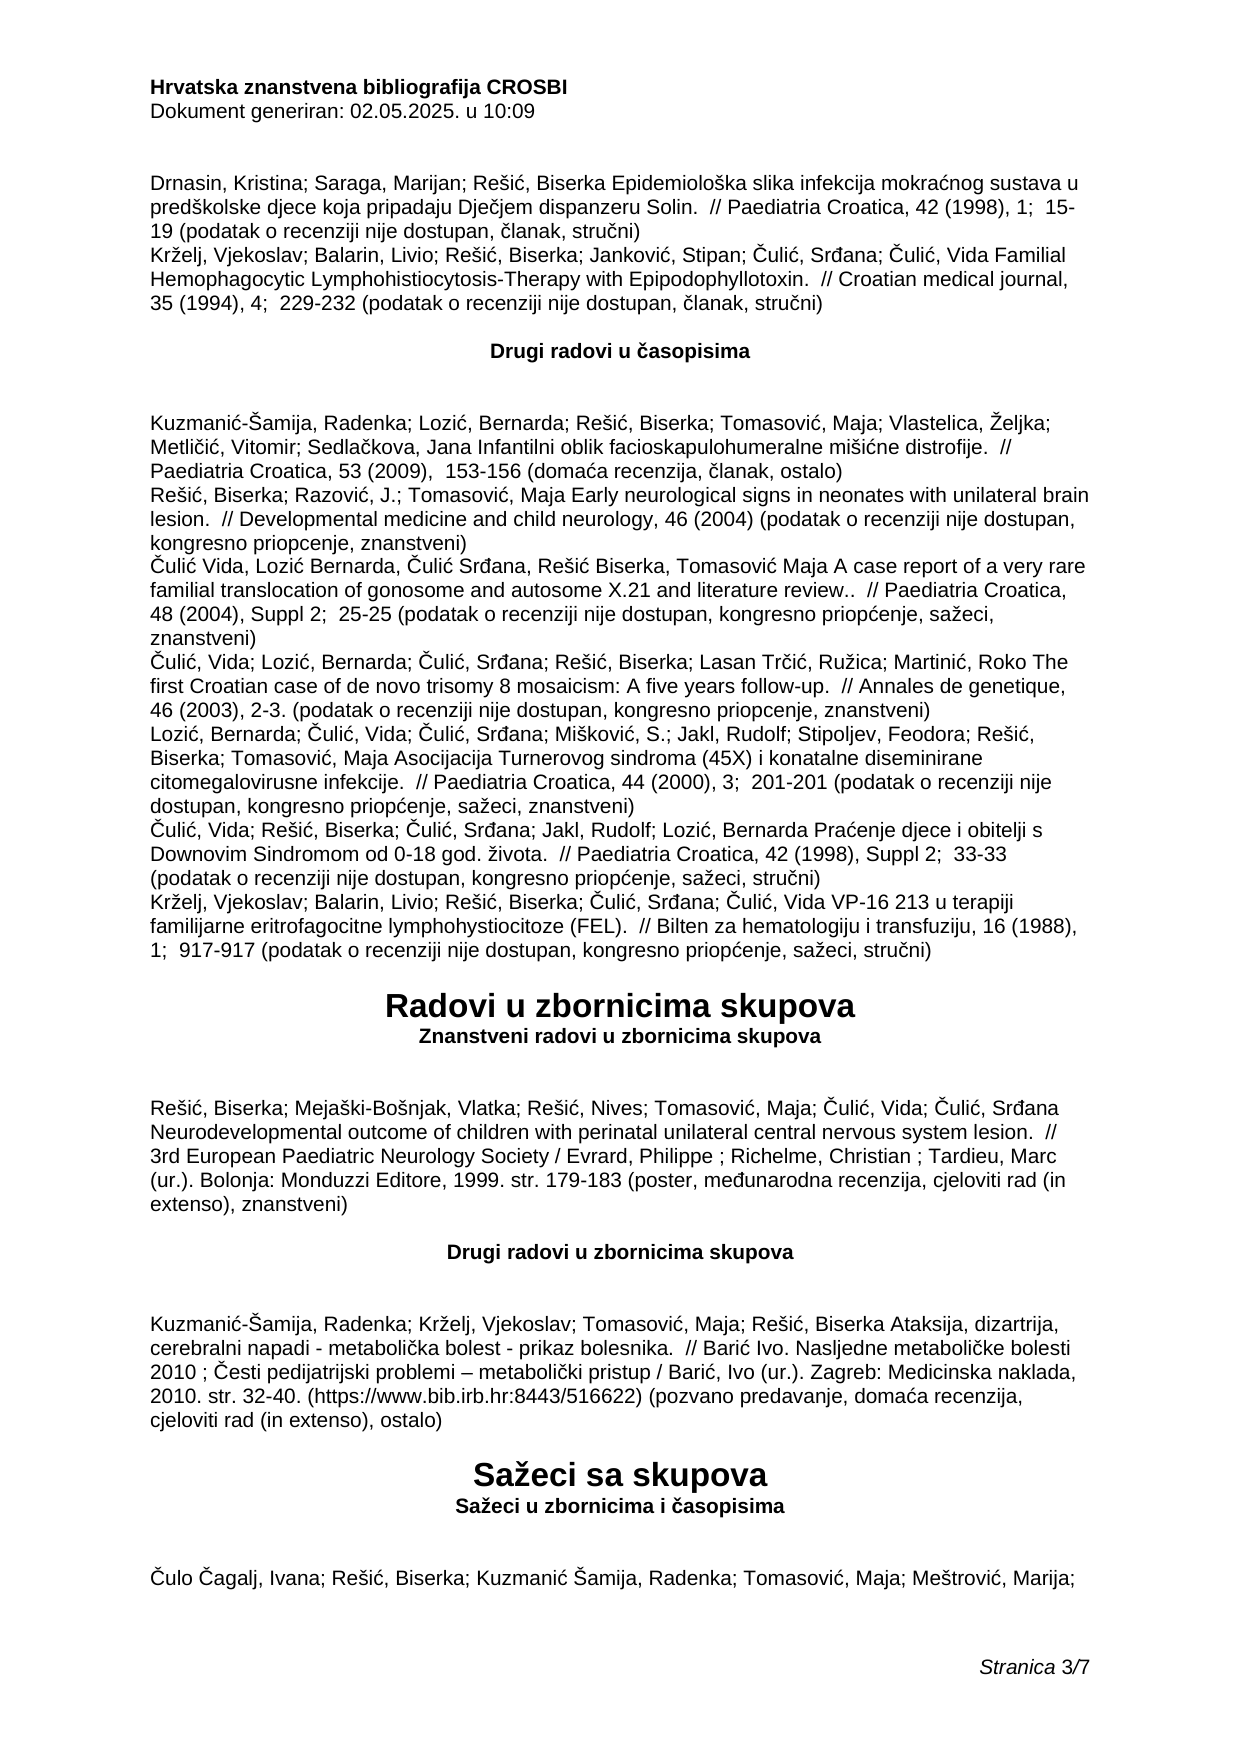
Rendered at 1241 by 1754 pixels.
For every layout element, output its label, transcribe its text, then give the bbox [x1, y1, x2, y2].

text Rešić, Biserka; Razović, J.; Tomasović, Maja [150, 482, 1090, 554]
subtitle Radovi u zbornicima skupova [150, 986, 1090, 1024]
subtitle Sažeci sa skupova [150, 1455, 1090, 1494]
text Krželj, Vjekoslav; Balarin, Livio; Rešić, Biserka; Čulić, Srđana; Čulić, Vida [150, 890, 1090, 962]
text Čulić, Vida; Lozić, Bernarda; Čulić, Srđana; Rešić, Biserka; Lasan Trčić, Ružica; Martinić, Roko [150, 650, 1090, 722]
text Krželj, Vjekoslav; Balarin, Livio; Rešić, Biserka; Janković, Stipan; Čulić, Srđana; Čulić, Vida [150, 243, 1090, 315]
text Čulić Vida, Lozić Bernarda, Čulić Srđana, Rešić Biserka, Tomasović Maja [150, 554, 1090, 650]
text Kuzmanić-Šamija, Radenka; Lozić, Bernarda; Rešić, Biserka; Tomasović, Maja; Vlastelica, Željka; Metličić, Vitomir; Sedlačkova, Jana [150, 411, 1090, 482]
text Kuzmanić-Šamija, Radenka; Krželj, Vjekoslav; Tomasović, Maja; Rešić, Biserka [150, 1312, 1090, 1431]
subtitle Drugi radovi u časopisima [150, 339, 1090, 363]
text Čulić, Vida; Rešić, Biserka; Čulić, Srđana; Jakl, Rudolf; Lozić, Bernarda [150, 818, 1090, 890]
subtitle Drugi radovi u zbornicima skupova [150, 1240, 1090, 1264]
text Rešić, Biserka; Mejaški-Bošnjak, Vlatka; Rešić, Nives; Tomasović, Maja; Čulić, Vida; Čulić, Srđana [150, 1096, 1090, 1216]
text Drnasin, Kristina; Saraga, Marijan; Rešić, Biserka [150, 171, 1090, 243]
text Lozić, Bernarda; Čulić, Vida; Čulić, Srđana; Mišković, S.; Jakl, Rudolf; Stipoljev, Feodora; Rešić, Biserka; Tomasović, Maja [150, 722, 1090, 818]
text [150, 1566, 1090, 1589]
subtitle Znanstveni radovi u zbornicima skupova [150, 1024, 1090, 1048]
subtitle Sažeci u zbornicima i časopisima [150, 1494, 1090, 1518]
